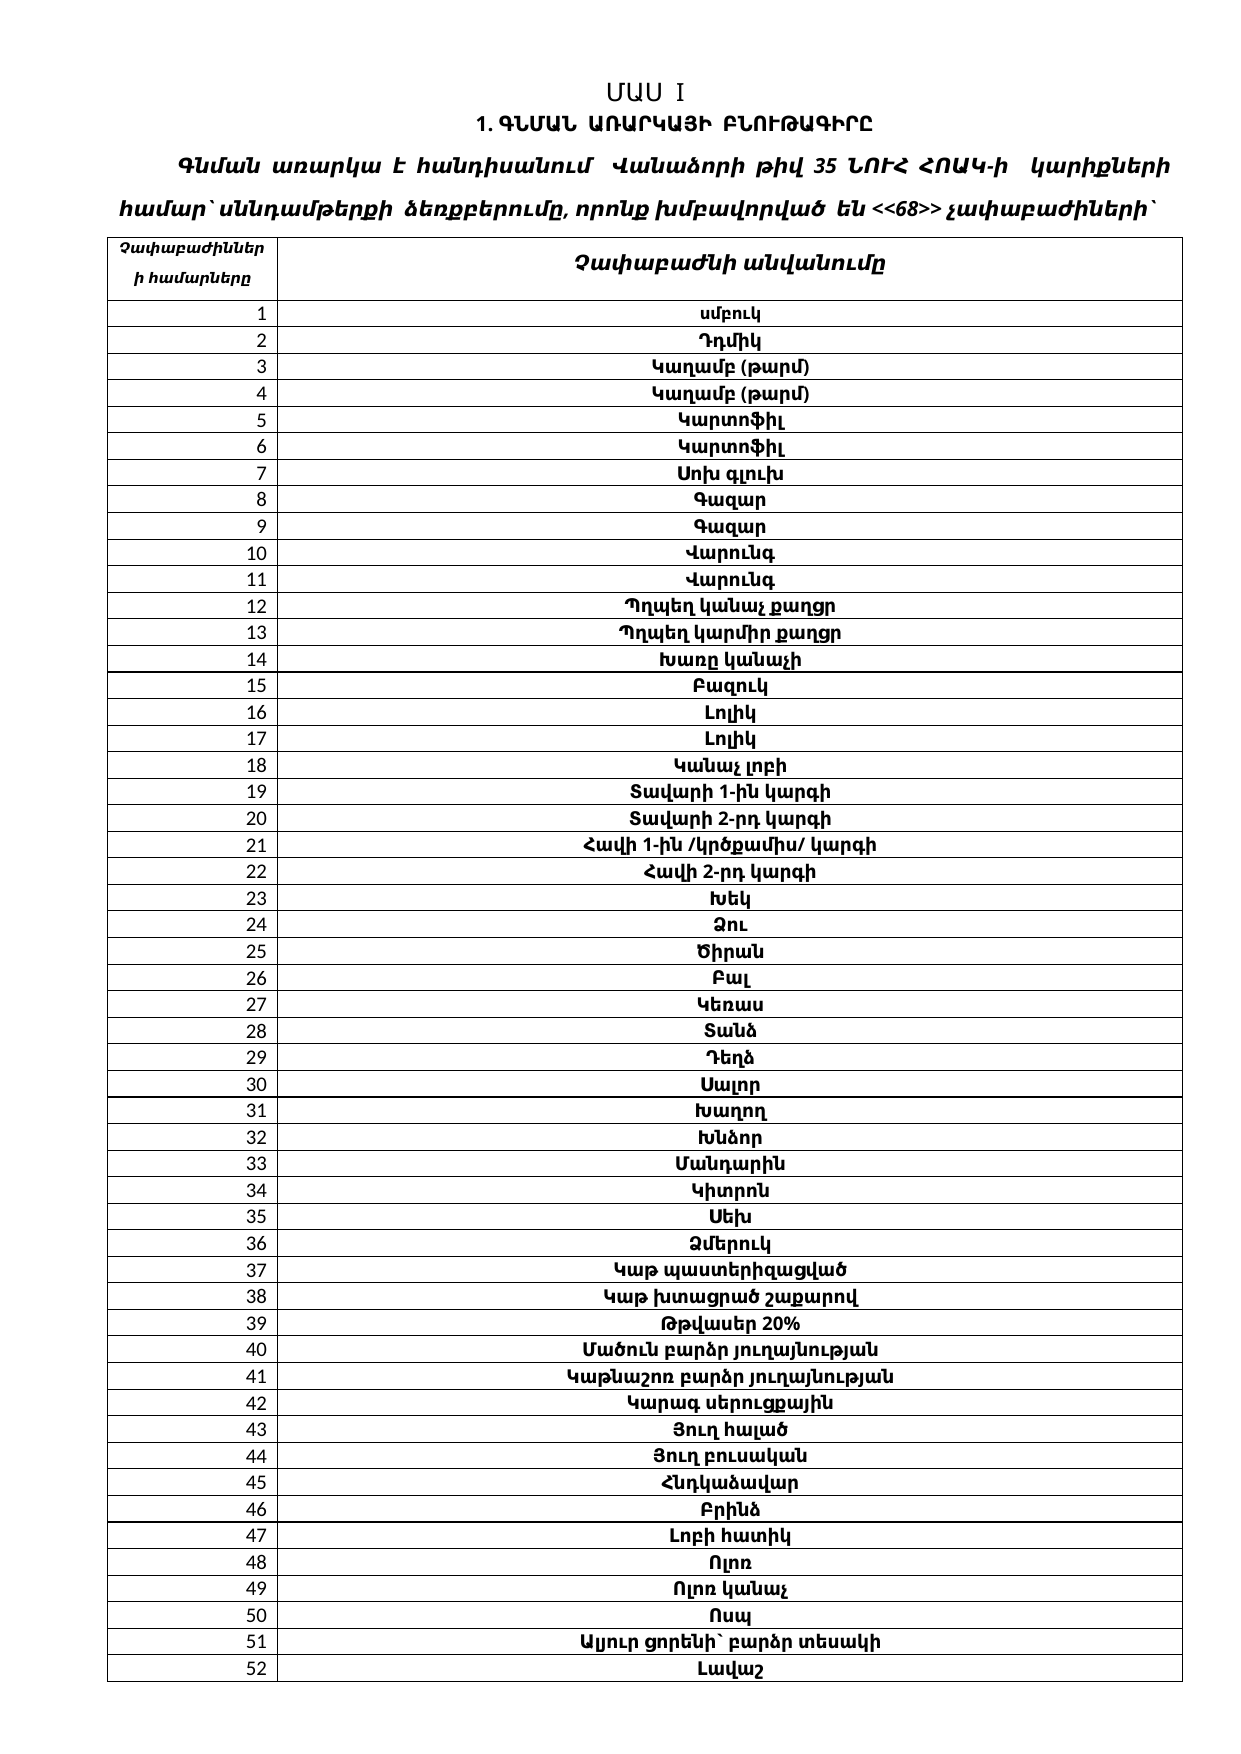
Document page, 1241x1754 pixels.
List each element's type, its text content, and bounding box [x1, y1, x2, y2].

table_cell 35 [108, 1204, 277, 1229]
table_cell Խնձոր [278, 1124, 1182, 1149]
table_cell Կաղամբ (թարմ) [278, 380, 1182, 406]
table_cell 19 [108, 779, 277, 804]
table_header Չափաբաժնի անվանումը [278, 238, 1182, 299]
table_cell 4 [108, 380, 277, 406]
table_cell 51 [108, 1629, 277, 1654]
table_cell Գազար [278, 513, 1182, 538]
table_cell 39 [108, 1310, 277, 1335]
table_cell Տավարի 1-ին կարգի [278, 779, 1182, 804]
table_cell 42 [108, 1390, 277, 1415]
table_cell Կեռաս [278, 991, 1182, 1017]
table_cell Գազար [278, 486, 1182, 512]
table_cell Յուղ հալած [278, 1416, 1182, 1442]
table_cell 49 [108, 1576, 277, 1601]
table_cell Ոլոռ [278, 1549, 1182, 1574]
table_cell Ոլոռ կանաչ [278, 1576, 1182, 1601]
table_cell Վարունգ [278, 566, 1182, 592]
table_cell Ձմերուկ [278, 1230, 1182, 1256]
table_cell 9 [108, 513, 277, 538]
table_cell Տանձ [278, 1018, 1182, 1043]
table_cell 37 [108, 1257, 277, 1282]
table_cell 18 [108, 752, 277, 778]
table_cell Խառը կանաչի [278, 646, 1182, 671]
table_cell 41 [108, 1363, 277, 1388]
table_cell Թթվասեր 20% [278, 1310, 1182, 1335]
table_cell 48 [108, 1549, 277, 1574]
table_cell Հնդկաձավար [278, 1469, 1182, 1495]
table_cell Պղպեղ կարմիր քաղցր [278, 619, 1182, 645]
table_cell 23 [108, 885, 277, 910]
table_cell Բալ [278, 965, 1182, 990]
table_cell Դեղձ [278, 1044, 1182, 1070]
table_cell 31 [108, 1098, 277, 1123]
table_cell 26 [108, 965, 277, 990]
table_cell 13 [108, 619, 277, 645]
table_cell 10 [108, 540, 277, 565]
table_cell 12 [108, 593, 277, 618]
table_cell Կաթ խտացրած շաքարով [278, 1283, 1182, 1309]
table_cell Լավաշ [278, 1655, 1182, 1681]
table_cell Սեխ [278, 1204, 1182, 1229]
table_cell Մանդարին [278, 1151, 1182, 1176]
table_cell 1 [108, 301, 277, 326]
table_cell Կաթնաշոռ բարձր յուղայնության [278, 1363, 1182, 1388]
table_cell 14 [108, 646, 277, 671]
table_cell Կարտոֆիլ [278, 433, 1182, 459]
table_cell Կաղամբ (թարմ) [278, 354, 1182, 379]
table_cell 47 [108, 1523, 277, 1548]
table_cell Պղպեղ կանաչ քաղցր [278, 593, 1182, 618]
table_cell 25 [108, 938, 277, 963]
table_cell 3 [108, 354, 277, 379]
table_cell Լոլիկ [278, 726, 1182, 751]
table_cell Տավարի 2-րդ կարգի [278, 805, 1182, 831]
table_cell 36 [108, 1230, 277, 1256]
table_cell Մածուն բարձր յուղայնության [278, 1336, 1182, 1362]
table_cell 52 [108, 1655, 277, 1681]
table_cell 7 [108, 460, 277, 485]
table_cell 40 [108, 1336, 277, 1362]
table_cell 50 [108, 1602, 277, 1628]
table_cell 29 [108, 1044, 277, 1070]
table_cell 44 [108, 1443, 277, 1468]
table_cell Խաղող [278, 1098, 1182, 1123]
table_cell Յուղ բուսական [278, 1443, 1182, 1468]
table_cell 2 [108, 327, 277, 353]
table_cell 15 [108, 673, 277, 698]
table_cell Կարագ սերուցքային [278, 1390, 1182, 1415]
table_cell 33 [108, 1151, 277, 1176]
table_cell 34 [108, 1177, 277, 1203]
table_cell 43 [108, 1416, 277, 1442]
table_cell 32 [108, 1124, 277, 1149]
table_cell 24 [108, 911, 277, 937]
table_cell Կաթ պաստերիզացված [278, 1257, 1182, 1282]
table_cell 27 [108, 991, 277, 1017]
table_cell 22 [108, 858, 277, 884]
text ՄԱՍ I [118, 75, 1171, 109]
table_cell Բազուկ [278, 673, 1182, 698]
subtitle Գնման առարկա է հանդիսանում Վանաձորի թիվ 35 ՆՈՒՀ ՀՈԱԿ-ի կարիքների համար` սննդամթերքի ձեռքբերումը, որոնք խմբավորված են <<68>> չափաբաժիների` [118, 152, 1171, 223]
table_cell Կարտոֆիլ [278, 407, 1182, 432]
table_cell Ոսպ [278, 1602, 1182, 1628]
table_cell Հավի 1-ին /կրծքամիս/ կարգի [278, 832, 1182, 857]
table_cell 45 [108, 1469, 277, 1495]
table_cell Լոլիկ [278, 699, 1182, 724]
table_cell 21 [108, 832, 277, 857]
table_cell Ձու [278, 911, 1182, 937]
table_header Չափաբաժինների համարները [108, 238, 277, 299]
table_cell 30 [108, 1071, 277, 1096]
table_cell Կիտրոն [278, 1177, 1182, 1203]
table_cell 6 [108, 433, 277, 459]
table_cell 11 [108, 566, 277, 592]
table_cell սմբուկ [278, 301, 1182, 326]
subtitle 1. ԳՆՄԱՆ ԱՌԱՐԿԱՅԻ ԲՆՈՒԹԱԳԻՐԸ [118, 109, 1171, 137]
table_cell Խեկ [278, 885, 1182, 910]
table_cell 8 [108, 486, 277, 512]
table_cell Ծիրան [278, 938, 1182, 963]
table_cell Դդմիկ [278, 327, 1182, 353]
table_cell 17 [108, 726, 277, 751]
table_cell 16 [108, 699, 277, 724]
table_cell Ալյուր ցորենի` բարձր տեսակի [278, 1629, 1182, 1654]
table_cell Կանաչ լոբի [278, 752, 1182, 778]
table_cell 46 [108, 1496, 277, 1521]
table_cell Սալոր [278, 1071, 1182, 1096]
table_cell 5 [108, 407, 277, 432]
table_cell Լոբի հատիկ [278, 1523, 1182, 1548]
table_cell Հավի 2-րդ կարգի [278, 858, 1182, 884]
table_cell 38 [108, 1283, 277, 1309]
table_cell Բրինձ [278, 1496, 1182, 1521]
table_cell 28 [108, 1018, 277, 1043]
table_cell Վարունգ [278, 540, 1182, 565]
table_cell Սոխ գլուխ [278, 460, 1182, 485]
table_cell 20 [108, 805, 277, 831]
